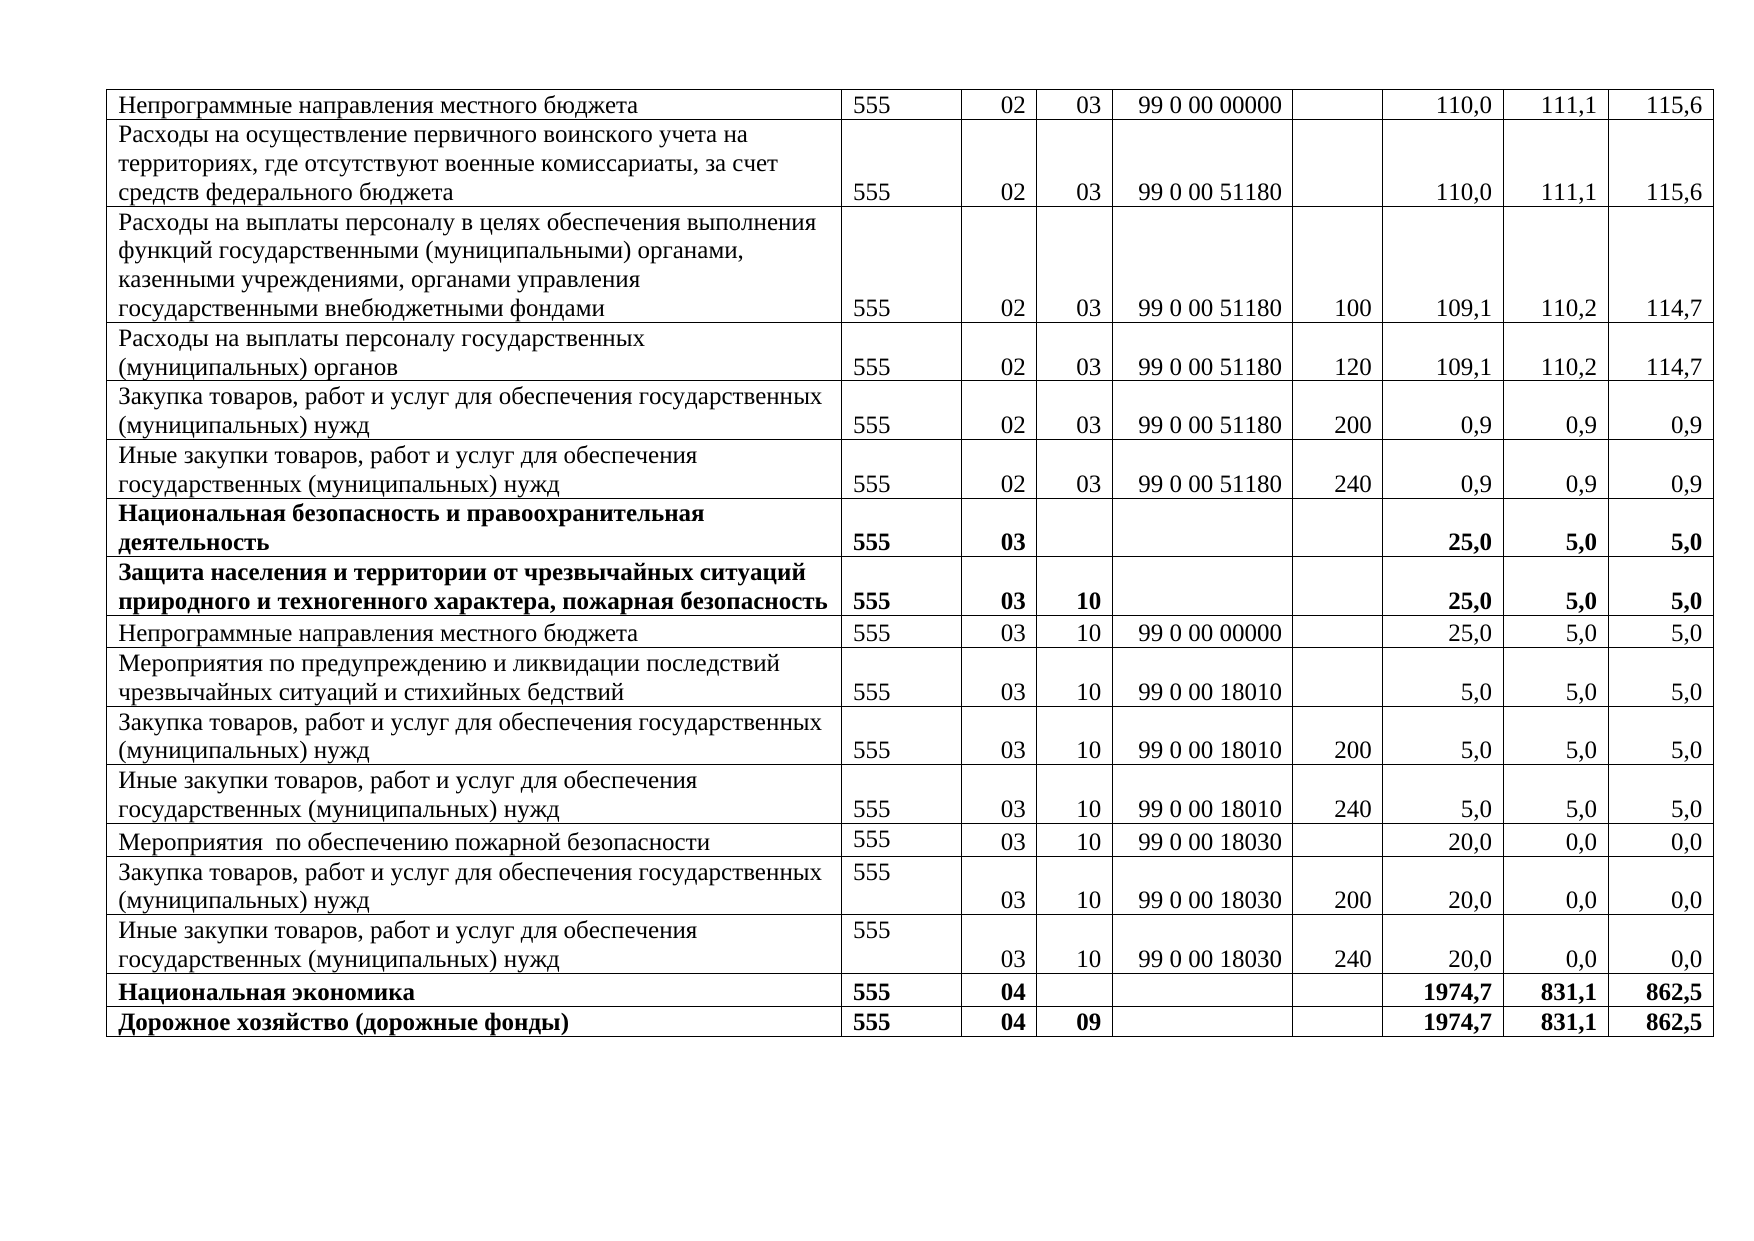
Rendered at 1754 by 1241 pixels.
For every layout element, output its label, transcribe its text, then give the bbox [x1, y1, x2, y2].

table_cell 5,0 [1504, 499, 1608, 556]
table_cell 0,0 [1504, 915, 1608, 973]
table_cell 114,7 [1609, 207, 1713, 322]
table_cell 03 [962, 824, 1036, 856]
table_cell 110,0 [1383, 120, 1503, 206]
table_cell 0,9 [1609, 381, 1713, 439]
table_cell 555 [842, 120, 961, 206]
table_cell 555 [842, 648, 961, 706]
table_cell [1293, 616, 1382, 647]
table_cell [1293, 648, 1382, 706]
table_cell 555 [842, 915, 961, 973]
table_cell 99 0 00 51180 [1113, 323, 1292, 380]
table_cell 109,1 [1383, 323, 1503, 380]
table_cell 555 [842, 1007, 961, 1036]
table_cell Расходы на осуществление первичного воинского учета на территориях, где отсутствуют военные комиссариаты, за счет средств федерального бюджета [107, 120, 841, 206]
table_cell 240 [1293, 765, 1382, 823]
table_cell 03 [962, 707, 1036, 764]
table_cell 200 [1293, 381, 1382, 439]
table_cell Национальная безопасность и правоохранительная деятельность [107, 499, 841, 556]
table_cell 862,5 [1609, 1007, 1713, 1036]
table_cell 02 [962, 381, 1036, 439]
table_cell 99 0 00 51180 [1113, 381, 1292, 439]
table_cell 5,0 [1609, 499, 1713, 556]
table_cell Закупка товаров, работ и услуг для обеспечения государственных (муниципальных) нужд [107, 381, 841, 439]
table_cell 0,9 [1504, 381, 1608, 439]
table_cell 555 [842, 90, 961, 118]
table_cell 0,0 [1609, 824, 1713, 856]
table_cell 240 [1293, 440, 1382, 497]
table_cell 99 0 00 51180 [1113, 120, 1292, 206]
table_cell 0,9 [1383, 381, 1503, 439]
table_cell 03 [1037, 381, 1112, 439]
table_cell 555 [842, 440, 961, 497]
table_cell 10 [1037, 616, 1112, 647]
table_cell 5,0 [1504, 648, 1608, 706]
table_cell 5,0 [1609, 648, 1713, 706]
table_cell 10 [1037, 557, 1112, 614]
table_cell [1113, 974, 1292, 1006]
table_cell 02 [962, 90, 1036, 118]
table_cell 115,6 [1609, 120, 1713, 206]
table_cell 100 [1293, 207, 1382, 322]
table_cell 555 [842, 499, 961, 556]
table_cell 99 0 00 00000 [1113, 616, 1292, 647]
table_cell Расходы на выплаты персоналу государственных (муниципальных) органов [107, 323, 841, 380]
table_cell 5,0 [1383, 707, 1503, 764]
table_cell 99 0 00 18030 [1113, 824, 1292, 856]
table_cell Дорожное хозяйство (дорожные фонды) [107, 1007, 841, 1036]
table_cell 99 0 00 18030 [1113, 915, 1292, 973]
table_cell 0,0 [1504, 824, 1608, 856]
table_cell 5,0 [1609, 557, 1713, 614]
table_cell 03 [962, 765, 1036, 823]
table_cell 25,0 [1383, 557, 1503, 614]
table_cell 555 [842, 707, 961, 764]
table_cell 1974,7 [1383, 974, 1503, 1006]
table_cell 03 [962, 857, 1036, 914]
table_cell 111,1 [1504, 90, 1608, 118]
table_cell 02 [962, 207, 1036, 322]
table_cell 120 [1293, 323, 1382, 380]
table_cell 03 [962, 915, 1036, 973]
table_cell 1974,7 [1383, 1007, 1503, 1036]
table_cell [1293, 1007, 1382, 1036]
table_cell 10 [1037, 915, 1112, 973]
table_cell Непрограммные направления местного бюджета [107, 90, 841, 118]
table_cell 5,0 [1504, 557, 1608, 614]
table_cell 5,0 [1609, 707, 1713, 764]
table_cell 99 0 00 51180 [1113, 207, 1292, 322]
table_cell 99 0 00 51180 [1113, 440, 1292, 497]
table_cell 0,0 [1504, 857, 1608, 914]
table_cell 5,0 [1609, 616, 1713, 647]
table_cell 09 [1037, 1007, 1112, 1036]
table_cell [1293, 824, 1382, 856]
table_cell 20,0 [1383, 857, 1503, 914]
table_cell [1293, 120, 1382, 206]
table_cell 555 [842, 857, 961, 914]
table_cell 5,0 [1504, 765, 1608, 823]
table_cell 03 [1037, 120, 1112, 206]
table_cell [1293, 974, 1382, 1006]
table_cell 5,0 [1383, 648, 1503, 706]
table_cell 555 [842, 765, 961, 823]
table_cell 03 [1037, 207, 1112, 322]
table_cell 555 [842, 381, 961, 439]
table_cell 25,0 [1383, 499, 1503, 556]
table_cell 555 [842, 323, 961, 380]
table_cell 109,1 [1383, 207, 1503, 322]
table_cell Иные закупки товаров, работ и услуг для обеспечения государственных (муниципальных) нужд [107, 440, 841, 497]
table_cell 03 [962, 616, 1036, 647]
table_cell 5,0 [1504, 707, 1608, 764]
table_cell 10 [1037, 765, 1112, 823]
table_cell 20,0 [1383, 824, 1503, 856]
table_cell 555 [842, 824, 961, 856]
table_cell Национальная экономика [107, 974, 841, 1006]
table_cell 02 [962, 120, 1036, 206]
table_cell Расходы на выплаты персоналу в целях обеспечения выполнения функций государственными (муниципальными) органами, казенными учреждениями, органами управления государственными внебюджетными фондами [107, 207, 841, 322]
table_cell 110,2 [1504, 323, 1608, 380]
table_cell 99 0 00 18010 [1113, 707, 1292, 764]
table_cell 5,0 [1383, 765, 1503, 823]
table_cell [1037, 499, 1112, 556]
table_cell 200 [1293, 707, 1382, 764]
table_cell 03 [962, 499, 1036, 556]
table_cell [1293, 557, 1382, 614]
table_cell 99 0 00 00000 [1113, 90, 1292, 118]
table_cell 03 [1037, 90, 1112, 118]
table_cell Непрограммные направления местного бюджета [107, 616, 841, 647]
table_cell [1293, 499, 1382, 556]
table_cell 02 [962, 323, 1036, 380]
table_cell 02 [962, 440, 1036, 497]
table_cell 5,0 [1504, 616, 1608, 647]
table_cell 04 [962, 1007, 1036, 1036]
table_cell 110,2 [1504, 207, 1608, 322]
table_cell 10 [1037, 648, 1112, 706]
table_cell 10 [1037, 857, 1112, 914]
table_cell 99 0 00 18010 [1113, 648, 1292, 706]
table_cell [1113, 499, 1292, 556]
table_cell 0,9 [1609, 440, 1713, 497]
table_cell 99 0 00 18010 [1113, 765, 1292, 823]
table_cell 862,5 [1609, 974, 1713, 1006]
table_cell 115,6 [1609, 90, 1713, 118]
table_cell 20,0 [1383, 915, 1503, 973]
table_cell Закупка товаров, работ и услуг для обеспечения государственных (муниципальных) нужд [107, 707, 841, 764]
table_cell 99 0 00 18030 [1113, 857, 1292, 914]
table_cell 111,1 [1504, 120, 1608, 206]
table_cell 25,0 [1383, 616, 1503, 647]
table_cell [1293, 90, 1382, 118]
table_cell 03 [1037, 440, 1112, 497]
table_cell Иные закупки товаров, работ и услуг для обеспечения государственных (муниципальных) нужд [107, 765, 841, 823]
table_cell 5,0 [1609, 765, 1713, 823]
table_cell 03 [962, 648, 1036, 706]
table_cell 0,9 [1504, 440, 1608, 497]
table_cell 0,0 [1609, 857, 1713, 914]
table_cell 03 [1037, 323, 1112, 380]
table_cell [1113, 1007, 1292, 1036]
table_cell 831,1 [1504, 1007, 1608, 1036]
table_cell 555 [842, 557, 961, 614]
table_cell 240 [1293, 915, 1382, 973]
table_cell Мероприятия по предупреждению и ликвидации последствий чрезвычайных ситуаций и стихийных бедствий [107, 648, 841, 706]
table_cell Защита населения и территории от чрезвычайных ситуаций природного и техногенного характера, пожарная безопасность [107, 557, 841, 614]
table_cell 03 [962, 557, 1036, 614]
table_cell [1113, 557, 1292, 614]
table_cell 10 [1037, 824, 1112, 856]
table_cell 555 [842, 616, 961, 647]
table_cell Закупка товаров, работ и услуг для обеспечения государственных (муниципальных) нужд [107, 857, 841, 914]
table_cell 114,7 [1609, 323, 1713, 380]
table_cell Мероприятия по обеспечению пожарной безопасности [107, 824, 841, 856]
table_cell 200 [1293, 857, 1382, 914]
table_cell 555 [842, 207, 961, 322]
table_cell 0,9 [1383, 440, 1503, 497]
table_cell 110,0 [1383, 90, 1503, 118]
table_cell 555 [842, 974, 961, 1006]
table_cell 04 [962, 974, 1036, 1006]
table_cell 831,1 [1504, 974, 1608, 1006]
table_cell 10 [1037, 707, 1112, 764]
table_cell 0,0 [1609, 915, 1713, 973]
table_cell Иные закупки товаров, работ и услуг для обеспечения государственных (муниципальных) нужд [107, 915, 841, 973]
table_cell [1037, 974, 1112, 1006]
